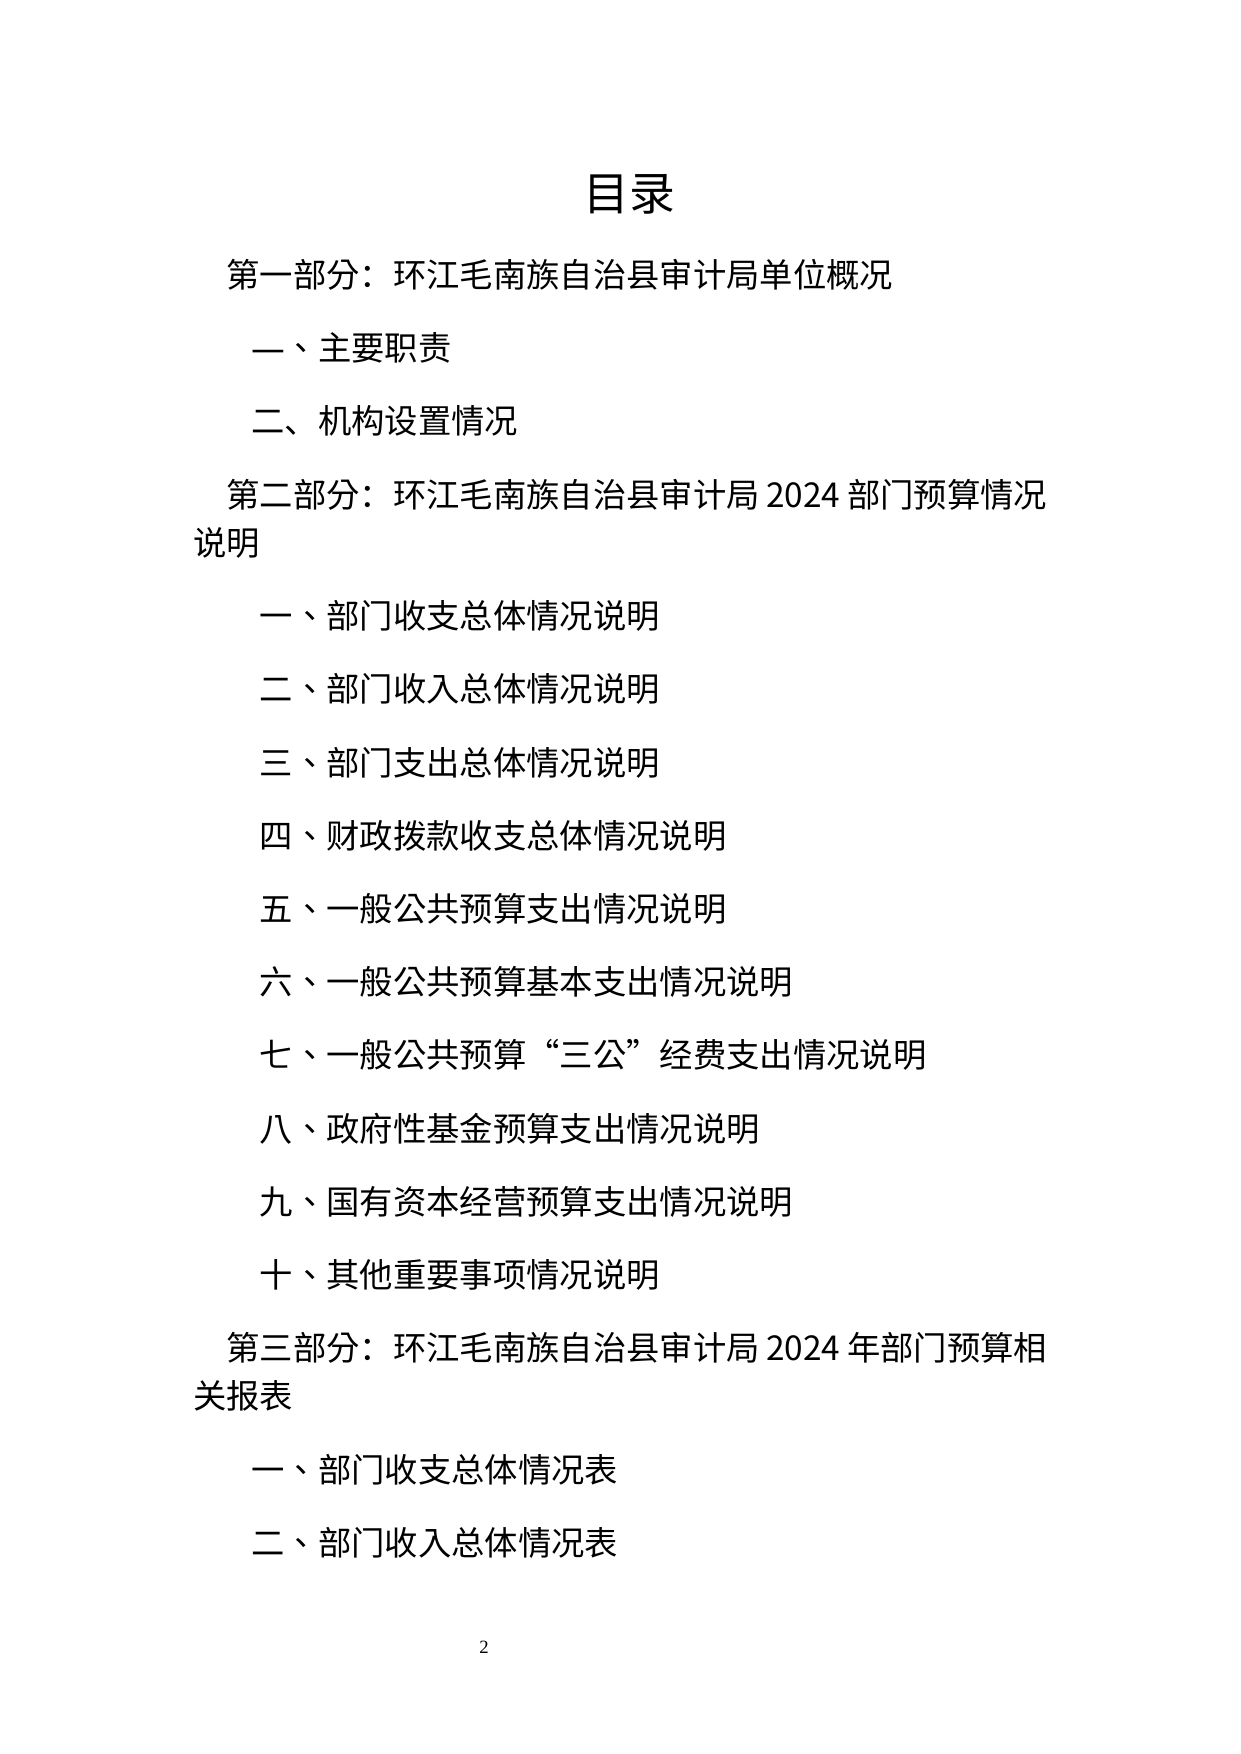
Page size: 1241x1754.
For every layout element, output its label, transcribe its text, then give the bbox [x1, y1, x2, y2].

list 二、部门收入总体情况说明 [193, 663, 1066, 711]
subtitle 目录 [193, 157, 1066, 223]
text 第一部分：环江毛南族自治县审计局单位概况 [193, 248, 1066, 297]
text 二、部门收入总体情况表 [193, 1517, 1066, 1565]
text 二、机构设置情况 [193, 395, 1066, 443]
list 一、部门收支总体情况说明 [193, 590, 1066, 638]
list 五、一般公共预算支出情况说明 [193, 883, 1066, 931]
list 十、其他重要事项情况说明 [193, 1249, 1066, 1297]
list 八、政府性基金预算支出情况说明 [193, 1102, 1066, 1151]
list 三、部门支出总体情况说明 [193, 736, 1066, 784]
text 第二部分：环江毛南族自治县审计局2024部门预算情况说明 [193, 468, 1066, 565]
list 四、财政拨款收支总体情况说明 [193, 809, 1066, 858]
list 九、国有资本经营预算支出情况说明 [193, 1176, 1066, 1224]
list 七、一般公共预算“三公”经费支出情况说明 [193, 1029, 1066, 1077]
text 一、部门收支总体情况表 [193, 1443, 1066, 1492]
text —、主要职责 [193, 322, 1066, 370]
list 六、一般公共预算基本支出情况说明 [193, 956, 1066, 1004]
text 第三部分：环江毛南族自治县审计局2024年部门预算相关报表 [193, 1322, 1066, 1418]
